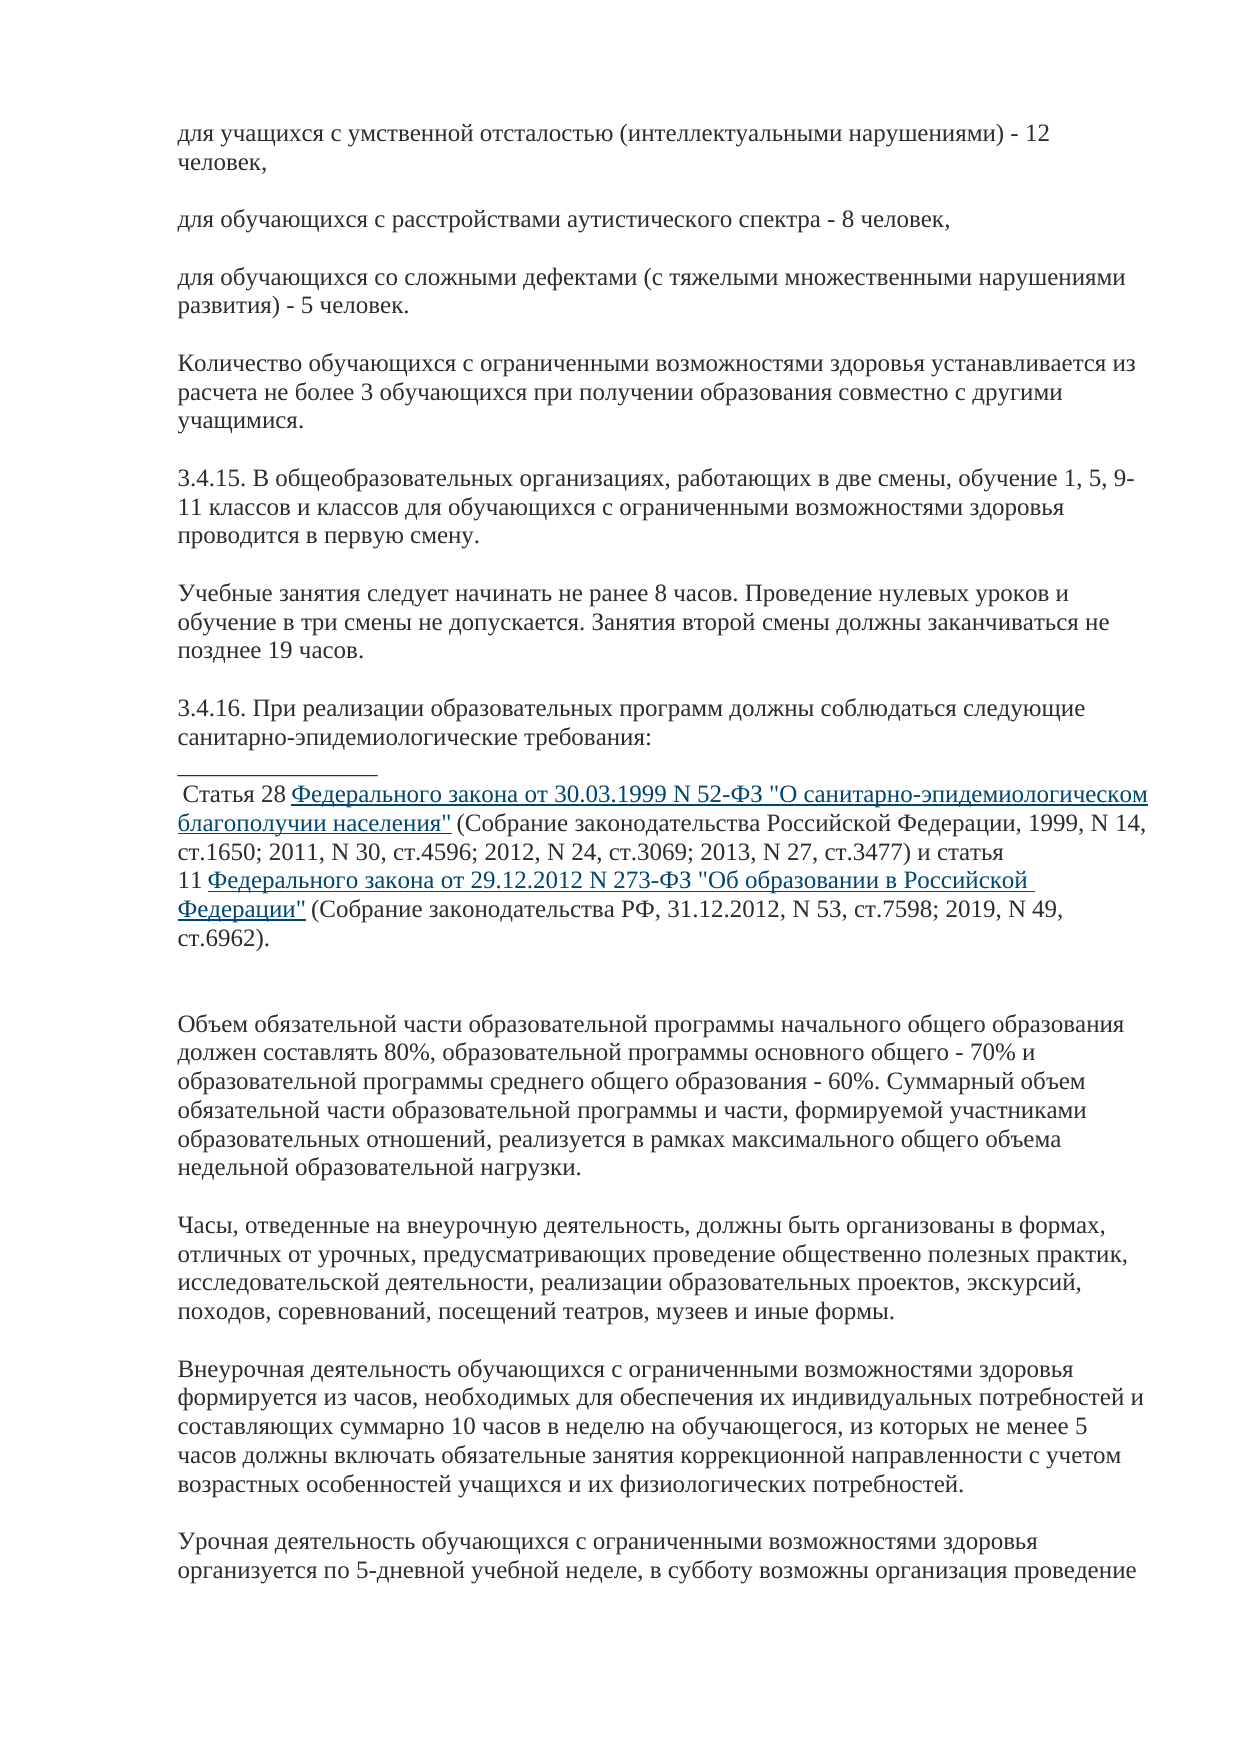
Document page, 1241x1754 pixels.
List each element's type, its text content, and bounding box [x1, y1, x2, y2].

text Внеурочная деятельность обучающихся с ограниченными возможностями здоровья формируется из часов, необходимых для обеспечения их индивидуальных потребностей и составляющих суммарно 10 часов в неделю на обучающегося, из которых не менее 5 часов должны включать обязательные занятия коррекционной направленности с учетом возрастных особенностей учащихся и их физиологических потребностей. [177, 1354, 1152, 1526]
text Часы, отведенные на внеурочную деятельность, должны быть организованы в формах, отличных от урочных, предусматривающих проведение общественно полезных практик, исследовательской деятельности, реализации образовательных проектов, экскурсий, походов, соревнований, посещений театров, музеев и иные формы. [177, 1210, 1152, 1354]
text Количество обучающихся с ограниченными возможностями здоровья устанавливается из расчета не более 3 обучающихся при получении образования совместно с другими учащимися. [177, 348, 1152, 463]
text для обучающихся с расстройствами аутистического спектра - 8 человек, [177, 204, 1152, 262]
text для обучающихся со сложными дефектами (с тяжелыми множественными нарушениями развития) - 5 человек. [177, 262, 1152, 348]
text для учащихся с умственной отсталостью (интеллектуальными нарушениями) - 12 человек, [177, 118, 1152, 204]
text Объем обязательной части образовательной программы начального общего образования должен составлять 80%, образовательной программы основного общего - 70% и образовательной программы среднего общего образования - 60%. Суммарный объем обязательной части образовательной программы и части, формируемой участниками образовательных отношений, реализуется в рамках максимального общего объема недельной образовательной нагрузки. [177, 1009, 1152, 1210]
text 3.4.15. В общеобразовательных организациях, работающих в две смены, обучение 1, 5, 9-11 классов и классов для обучающихся с ограниченными возможностями здоровья проводится в первую смену. [177, 463, 1152, 578]
text Учебные занятия следует начинать не ранее 8 часов. Проведение нулевых уроков и обучение в три смены не допускается. Занятия второй смены должны заканчиваться не позднее 19 часов. [177, 578, 1152, 693]
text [177, 1526, 1152, 1584]
text 3.4.16. При реализации образовательных программ должны соблюдаться следующие санитарно-эпидемиологические требования: ________________ Статья 28 Федерального закона от 30.03.1999 N 52-ФЗ "О санитарно-эпидемиологическом благополучии населения" (Собрание законодательства Российской Федерации, 1999, N 14, ст.1650; 2011, N 30, ст.4596; 2012, N 24, ст.3069; 2013, N 27, ст.3477) и статья 11 Федерального закона от 29.12.2012 N 273-ФЗ "Об образовании в Российской Федерации" (Собрание законодательства РФ, 31.12.2012, N 53, ст.7598; 2019, N 49, ст.6962). [177, 693, 1152, 1009]
